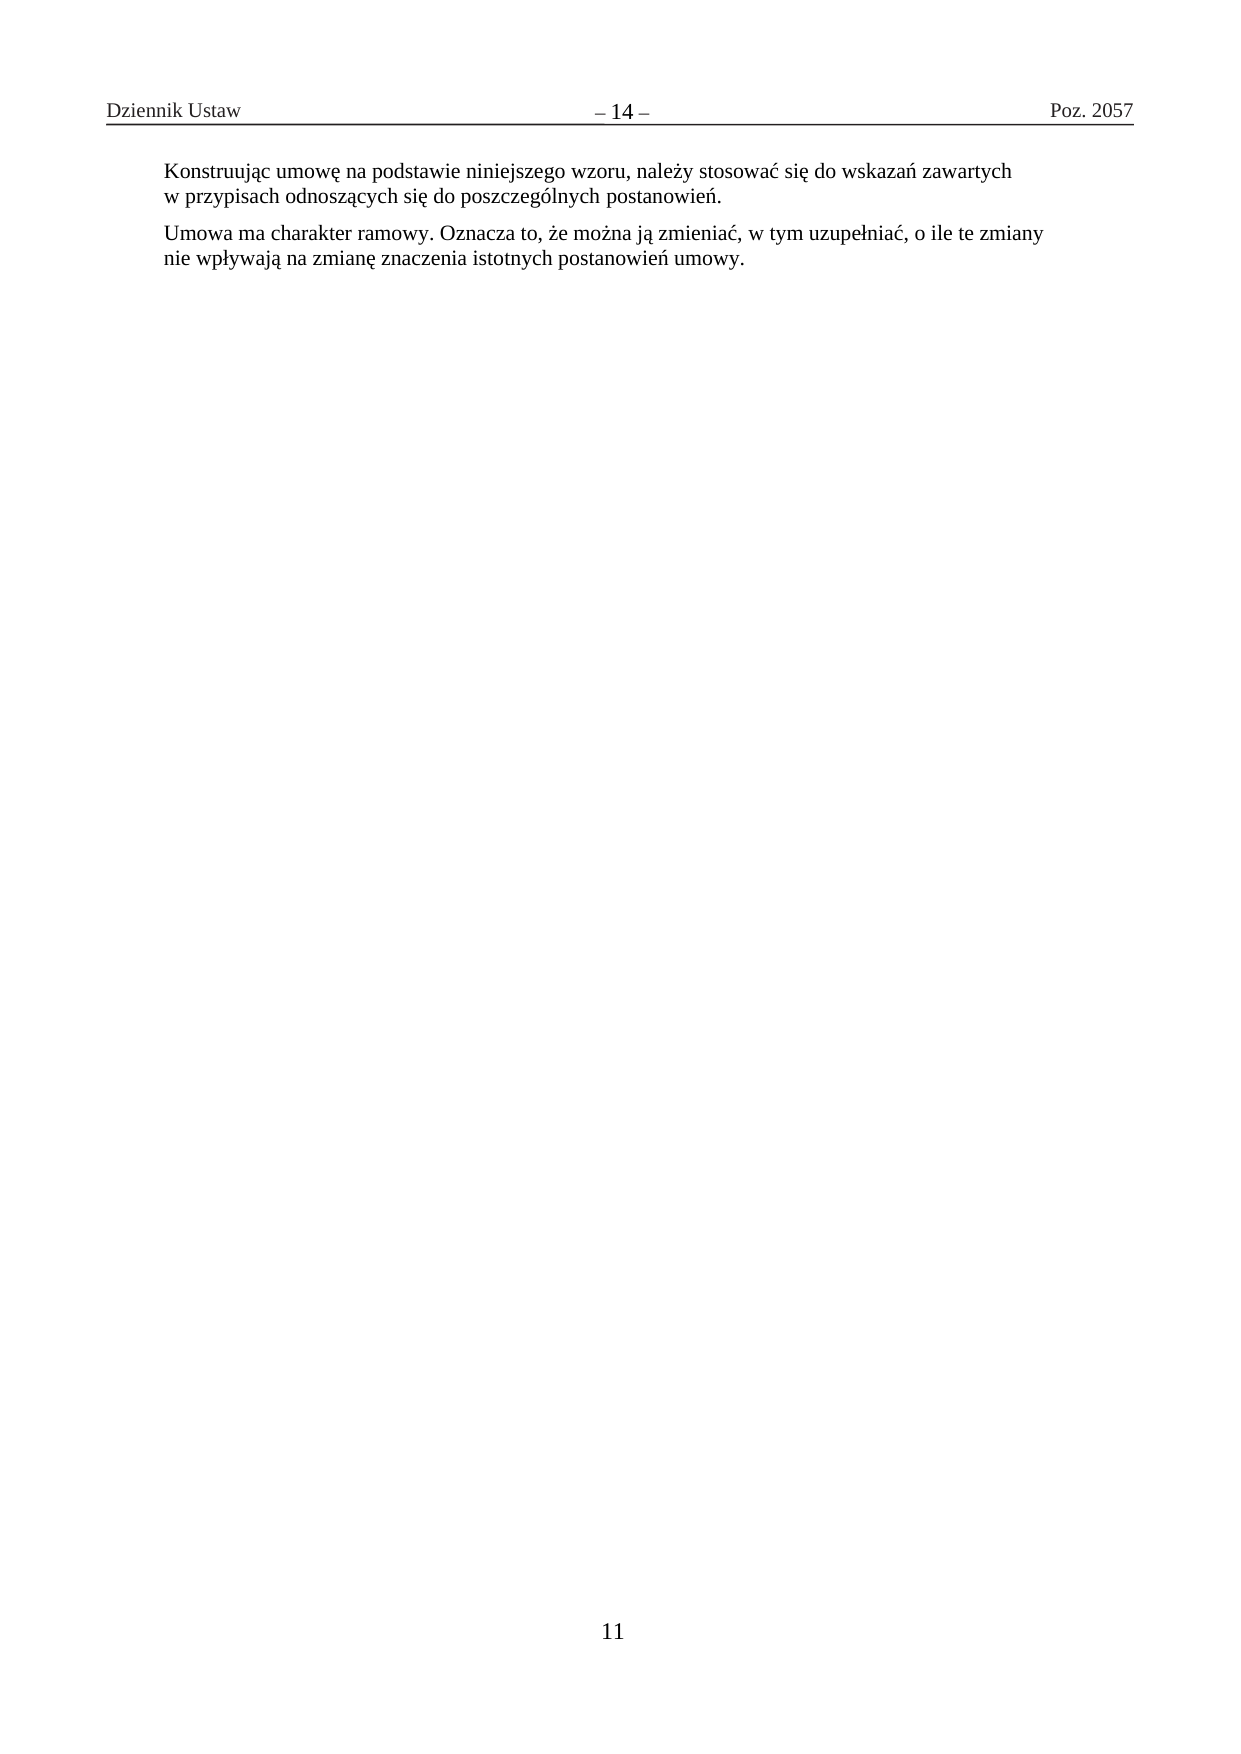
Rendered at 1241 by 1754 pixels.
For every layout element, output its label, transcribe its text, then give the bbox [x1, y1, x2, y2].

text Umowa ma charakter ramowy. Oznacza to, że można ją zmieniać, w tym uzupełniać, o ile te zmiany nie wpływają na zmianę znaczenia istotnych postanowień umowy. [164, 220, 1063, 271]
text Konstruując umowę na podstawie niniejszego wzoru, należy stosować się do wskazań zawartych w przypisach odnoszących się do poszczególnych postanowień. [164, 159, 1028, 208]
